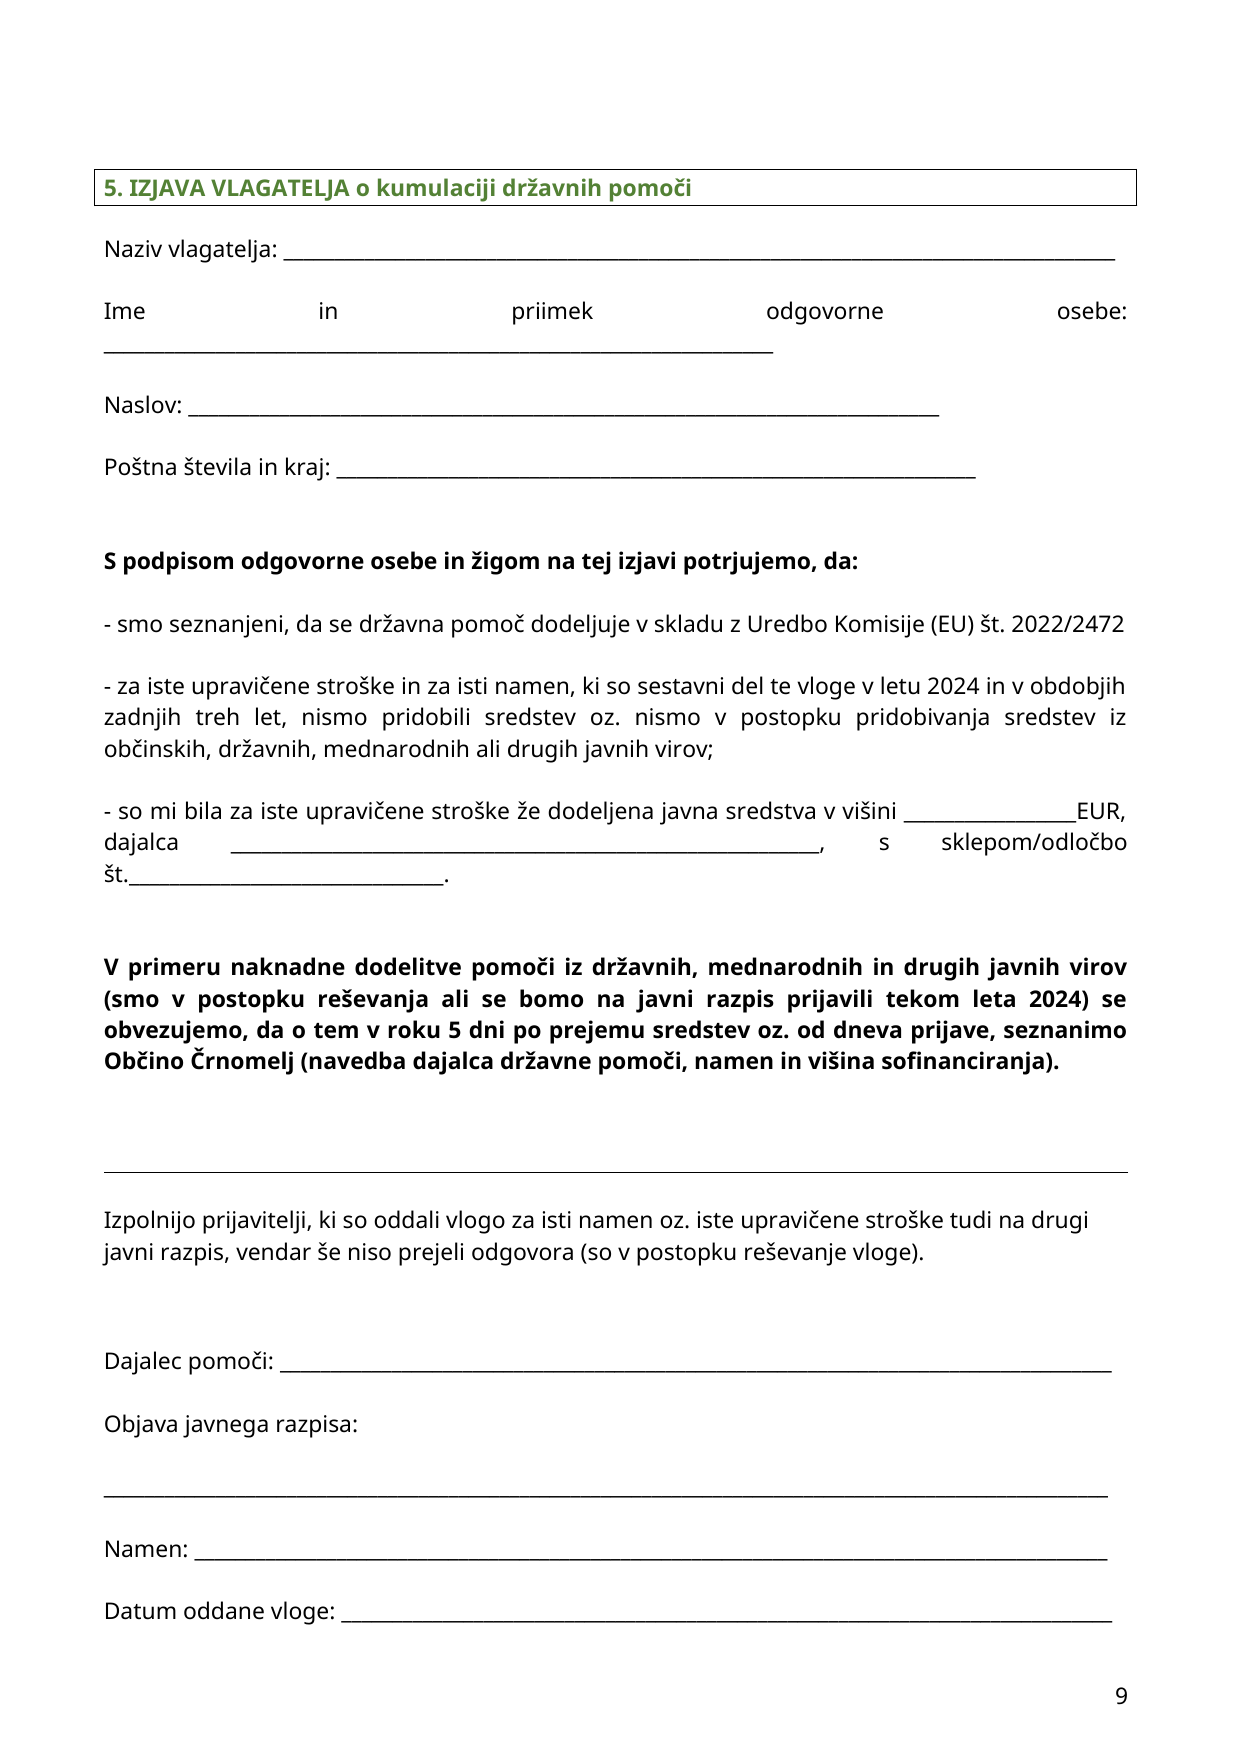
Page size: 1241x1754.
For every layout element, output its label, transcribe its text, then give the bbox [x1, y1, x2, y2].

text Naslov: __________________________________________________________________________ [103, 389, 1128, 420]
text V primeru naknadne dodelitve pomoči iz državnih, mednarodnih in drugih javnih virov (smo v postopku reševanja ali se bomo na javni razpis prijavili tekom leta 2024) se obvezujemo, da o tem v roku 5 dni po prejemu sredstev oz. od dneva prijave, seznanimo Občino Črnomelj (navedba dajalca državne pomoči, namen in višina sofinanciranja). [103, 951, 1128, 1076]
text Izpolnijo prijavitelji, ki so oddali vlogo za isti namen oz. iste upravičene stroške tudi na drugi javni razpis, vendar še niso prejeli odgovora (so v postopku reševanje vloge). [103, 1204, 1128, 1267]
text - za iste upravičene stroške in za isti namen, ki so sestavni del te vloge v letu 2024 in v obdobjih zadnjih treh let, nismo pridobili sredstev oz. nismo v postopku pridobivanja sredstev iz občinskih, državnih, mednarodnih ali drugih javnih virov; [103, 670, 1128, 764]
text Dajalec pomoči: __________________________________________________________________________________ [103, 1345, 1128, 1376]
text Datum oddane vloge: ____________________________________________________________________________ [103, 1595, 1128, 1626]
text - smo seznanjeni, da se državna pomoč dodeljuje v skladu z Uredbo Komisije (EU) št. 2022/2472 [103, 607, 1128, 639]
text Objava javnega razpisa: ___________________________________________________________________________________________________ [103, 1407, 1128, 1501]
text Poštna števila in kraj: _______________________________________________________________ [103, 451, 1128, 482]
text - so mi bila za iste upravičene stroške že dodeljena javna sredstva v višini _________________EUR, dajalca __________________________________________________________, s sklepom/odločbo št._______________________________. [103, 795, 1128, 889]
text Namen: __________________________________________________________________________________________ [103, 1532, 1128, 1564]
text Naziv vlagatelja: __________________________________________________________________________________ [103, 232, 1128, 264]
text Ime in priimek odgovorne osebe: __________________________________________________________________ [103, 295, 1128, 357]
text S podpisom odgovorne osebe in žigom na tej izjavi potrjujemo, da: [103, 545, 1128, 576]
subtitle 5. IZJAVA VLAGATELJA o kumulaciji državnih pomoči [95, 170, 1136, 205]
